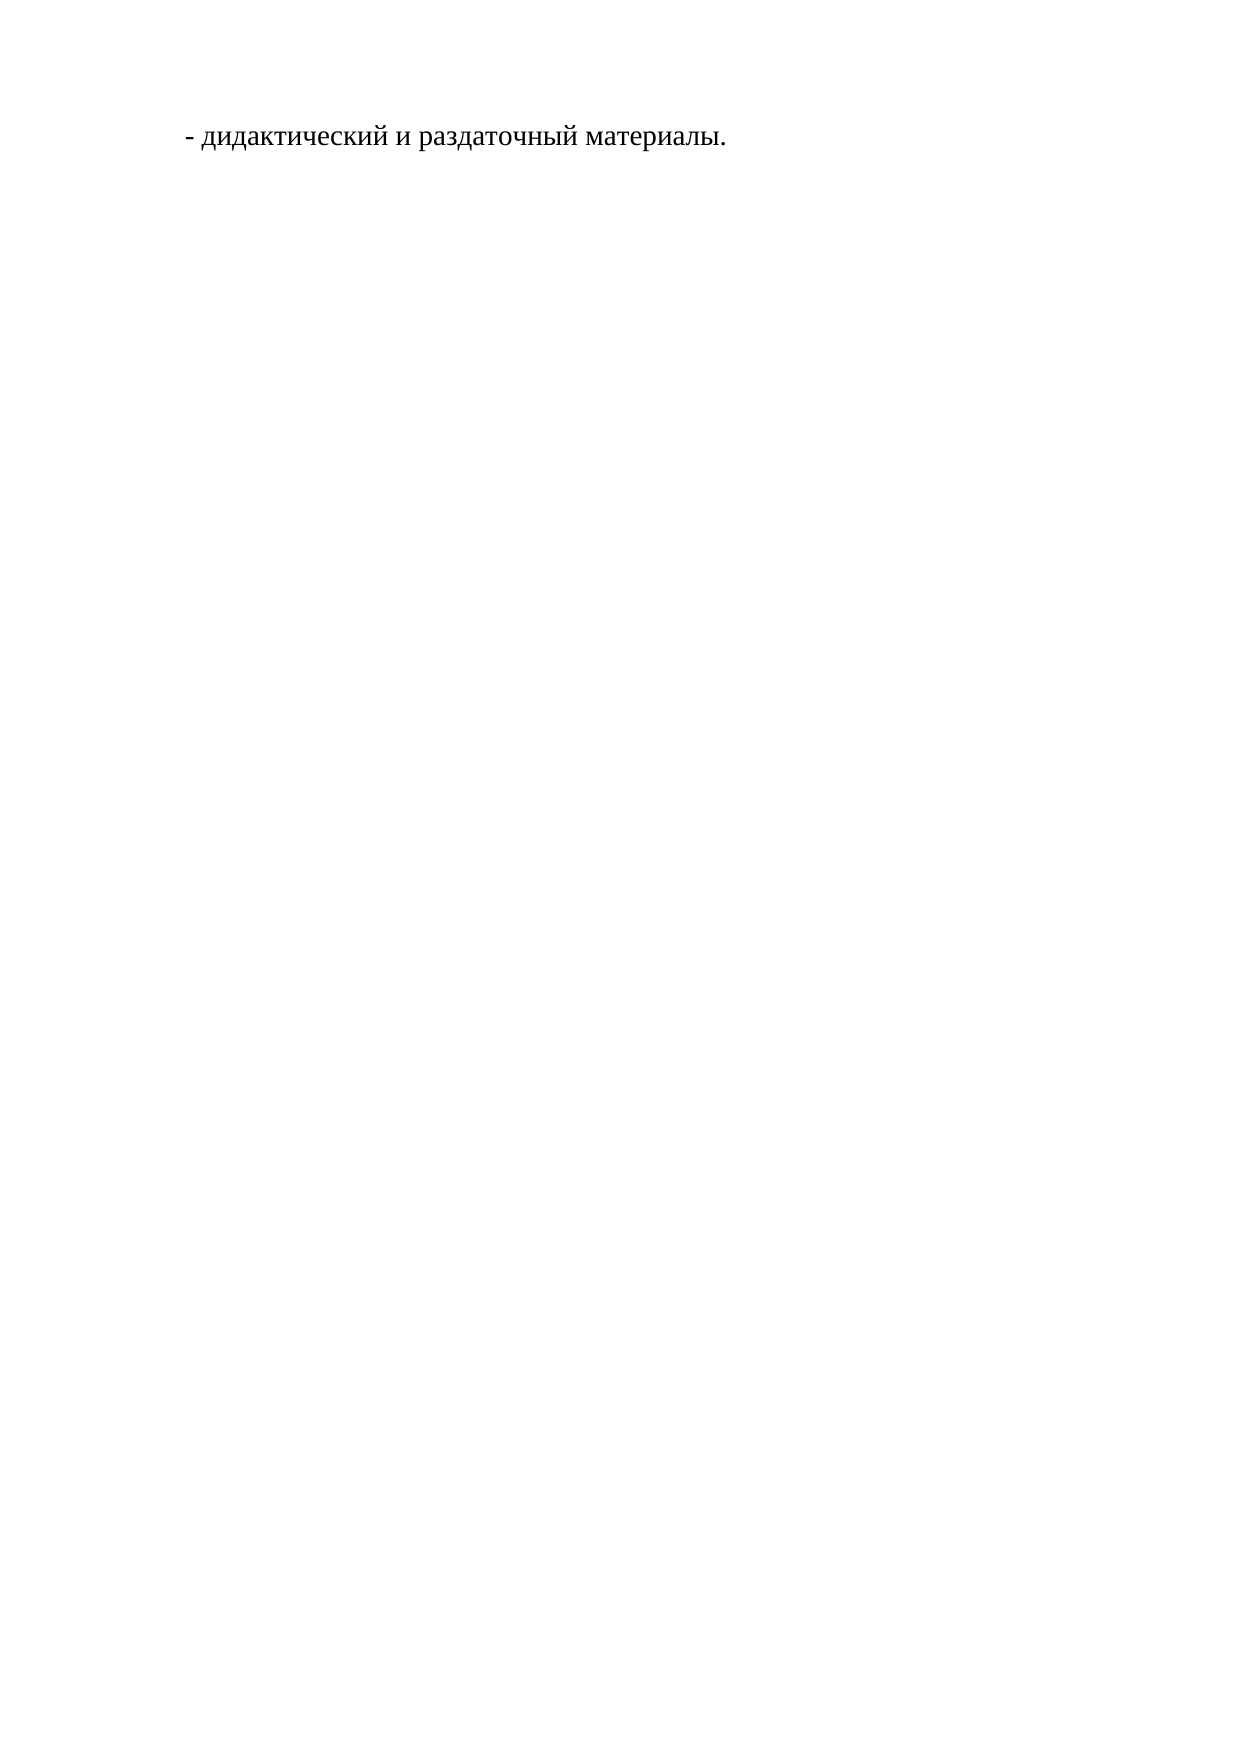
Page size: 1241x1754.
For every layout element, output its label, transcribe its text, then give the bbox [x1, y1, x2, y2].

text - дидактический и раздаточный материалы. [177, 118, 1152, 152]
